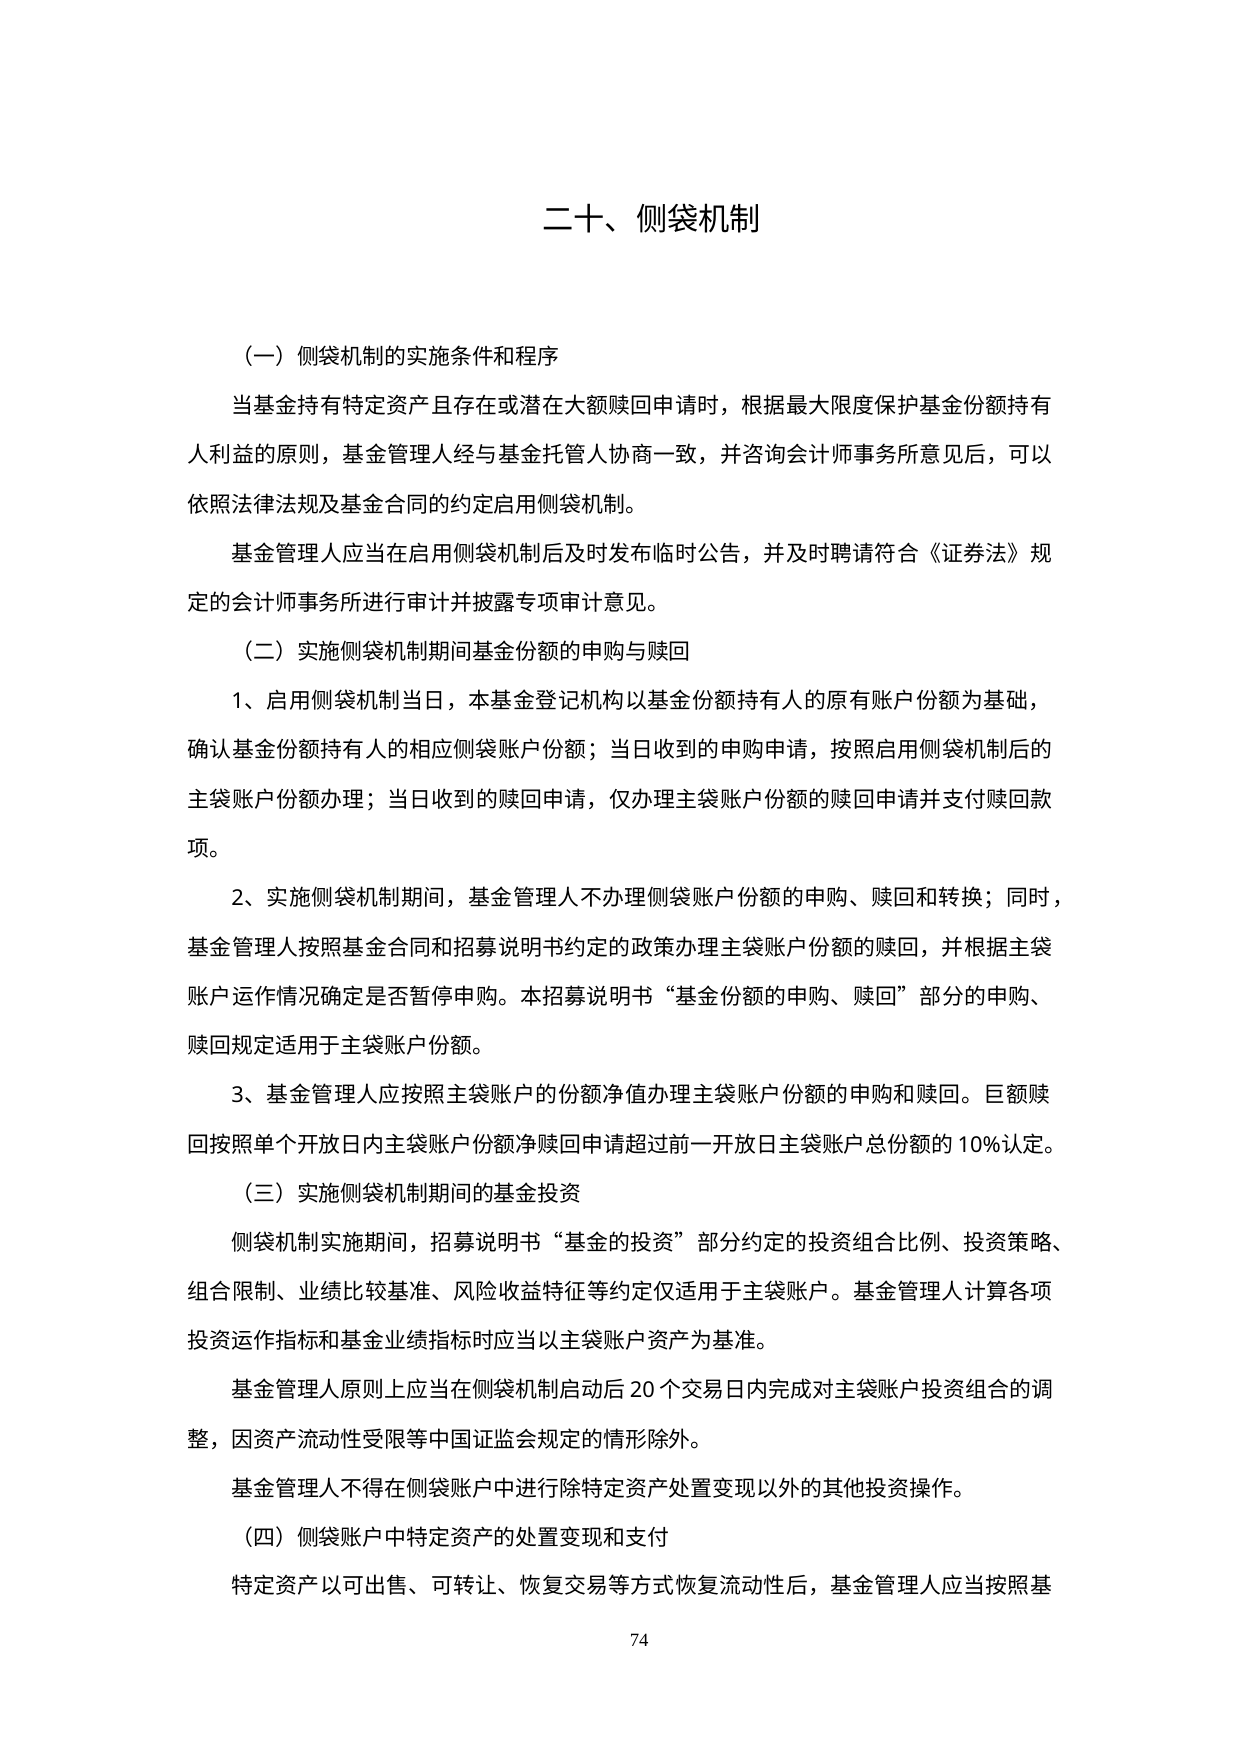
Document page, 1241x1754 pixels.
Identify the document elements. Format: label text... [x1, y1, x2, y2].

text 当基金持有特定资产且存在或潜在大额赎回申请时，根据最大限度保护基金份额持有人利益的原则，基金管理人经与基金托管人协商一致，并咨询会计师事务所意见后，可以依照法律法规及基金合同的约定启用侧袋机制。 [187, 387, 1053, 519]
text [187, 1568, 1053, 1601]
text 基金管理人应当在启用侧袋机制后及时发布临时公告，并及时聘请符合《证券法》规定的会计师事务所进行审计并披露专项审计意见。 [187, 535, 1053, 617]
text 1、启用侧袋机制当日，本基金登记机构以基金份额持有人的原有账户份额为基础，确认基金份额持有人的相应侧袋账户份额；当日收到的申购申请，按照启用侧袋机制后的主袋账户份额办理；当日收到的赎回申请，仅办理主袋账户份额的赎回申请并支付赎回款项。 [187, 682, 1053, 863]
text （三）实施侧袋机制期间的基金投资 [187, 1175, 1053, 1208]
text （一）侧袋机制的实施条件和程序 [187, 338, 1053, 371]
text （二）实施侧袋机制期间基金份额的申购与赎回 [187, 633, 1053, 666]
text 侧袋机制实施期间，招募说明书“基金的投资”部分约定的投资组合比例、投资策略、组合限制、业绩比较基准、风险收益特征等约定仅适用于主袋账户。基金管理人计算各项投资运作指标和基金业绩指标时应当以主袋账户资产为基准。 [187, 1224, 1053, 1356]
text 2、实施侧袋机制期间，基金管理人不办理侧袋账户份额的申购、赎回和转换；同时，基金管理人按照基金合同和招募说明书约定的政策办理主袋账户份额的赎回，并根据主袋账户运作情况确定是否暂停申购。本招募说明书“基金份额的申购、赎回”部分的申购、赎回规定适用于主袋账户份额。 [187, 879, 1053, 1061]
text 基金管理人不得在侧袋账户中进行除特定资产处置变现以外的其他投资操作。 [187, 1470, 1053, 1503]
text 3、基金管理人应按照主袋账户的份额净值办理主袋账户份额的申购和赎回。巨额赎回按照单个开放日内主袋账户份额净赎回申请超过前一开放日主袋账户总份额的10%认定。 [187, 1077, 1053, 1159]
text 基金管理人原则上应当在侧袋机制启动后20个交易日内完成对主袋账户投资组合的调整，因资产流动性受限等中国证监会规定的情形除外。 [187, 1372, 1053, 1454]
text （四）侧袋账户中特定资产的处置变现和支付 [187, 1519, 1053, 1552]
subtitle 二十、侧袋机制 [187, 183, 1053, 249]
